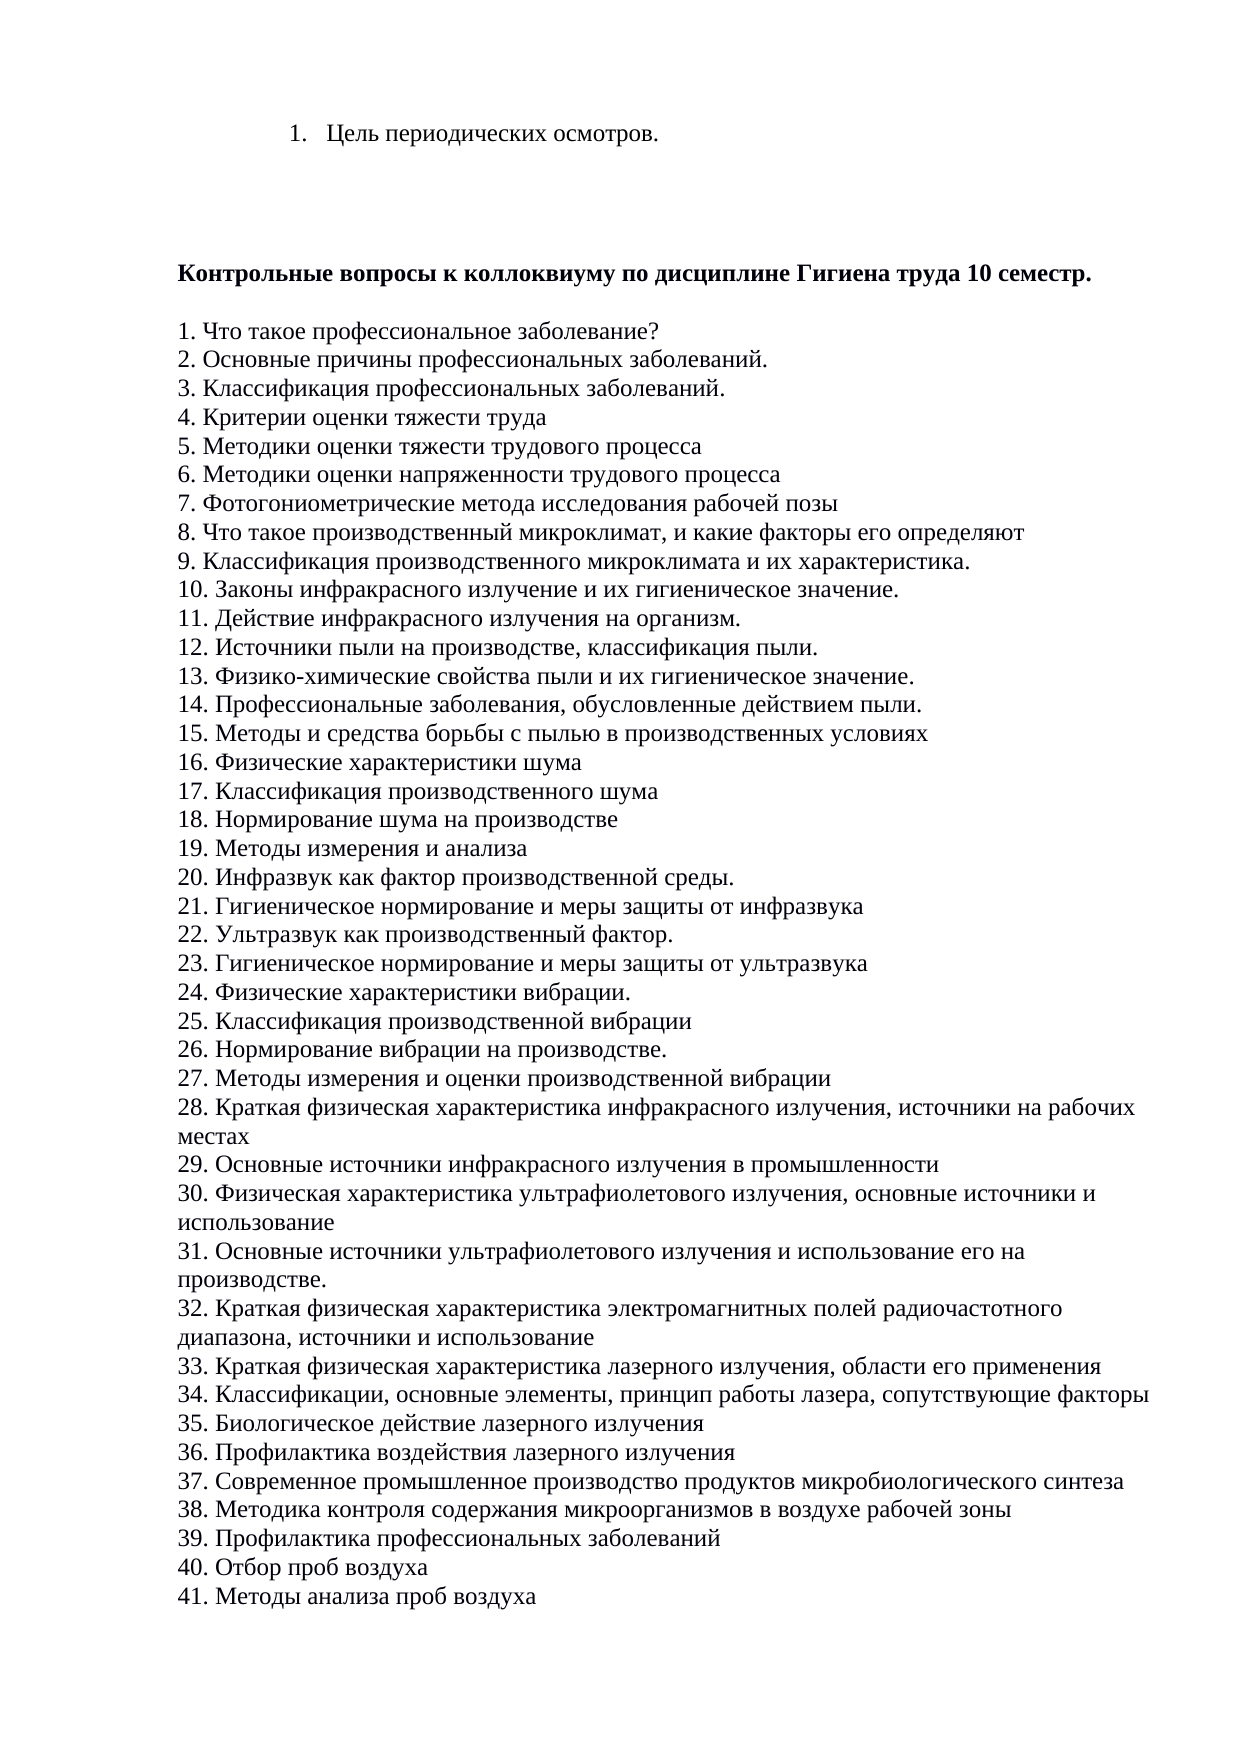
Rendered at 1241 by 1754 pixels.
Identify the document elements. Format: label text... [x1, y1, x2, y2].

text 13. Физико-химические свойства пыли и их гигиеническое значение. [177, 661, 1152, 689]
text 26. Нормирование вибрации на производстве. [177, 1034, 1152, 1063]
text 16. Физические характеристики шума [177, 747, 1152, 776]
text Контрольные вопросы к коллоквиуму по дисциплине Гигиена труда 10 семестр. [177, 258, 1152, 287]
text 12. Источники пыли на производстве, классификация пыли. [177, 632, 1152, 661]
text 23. Гигиеническое нормирование и меры защиты от ультразвука [177, 948, 1152, 977]
text 24. Физические характеристики вибрации. [177, 977, 1152, 1006]
text 18. Нормирование шума на производстве [177, 804, 1152, 833]
text 2. Основные причины профессиональных заболеваний. [177, 344, 1152, 373]
text 22. Ультразвук как производственный фактор. [177, 919, 1152, 948]
text 33. Краткая физическая характеристика лазерного излучения, области его применения [177, 1351, 1152, 1379]
text 17. Классификация производственного шума [177, 776, 1152, 804]
text 30. Физическая характеристика ультрафиолетового излучения, основные источники и использование [177, 1178, 1152, 1236]
text 40. Отбор проб воздуха [177, 1552, 1152, 1581]
text 11. Действие инфракрасного излучения на организм. [177, 603, 1152, 632]
text 15. Методы и средства борьбы с пылью в производственных условиях [177, 718, 1152, 747]
text 35. Биологическое действие лазерного излучения [177, 1408, 1152, 1437]
text 27. Методы измерения и оценки производственной вибрации [177, 1063, 1152, 1092]
text 14. Профессиональные заболевания, обусловленные действием пыли. [177, 689, 1152, 718]
text 3. Классификация профессиональных заболеваний. [177, 373, 1152, 402]
text 36. Профилактика воздействия лазерного излучения [177, 1437, 1152, 1466]
text 39. Профилактика профессиональных заболеваний [177, 1523, 1152, 1552]
text 41. Методы анализа проб воздуха [177, 1581, 1152, 1609]
text 32. Краткая физическая характеристика электромагнитных полей радиочастотного диапазона, источники и использование [177, 1293, 1152, 1351]
text 19. Методы измерения и анализа [177, 833, 1152, 862]
text 10. Законы инфракрасного излучение и их гигиеническое значение. [177, 574, 1152, 603]
text 1. Что такое профессиональное заболевание? [177, 316, 1152, 344]
text 6. Методики оценки напряженности трудового процесса [177, 459, 1152, 488]
text 4. Критерии оценки тяжести труда [177, 402, 1152, 431]
text 5. Методики оценки тяжести трудового процесса [177, 431, 1152, 459]
text 9. Классификация производственного микроклимата и их характеристика. [177, 546, 1152, 574]
text 38. Методика контроля содержания микроорганизмов в воздухе рабочей зоны [177, 1494, 1152, 1523]
text 28. Краткая физическая характеристика инфракрасного излучения, источники на рабочих местах [177, 1092, 1152, 1149]
text 20. Инфразвук как фактор производственной среды. [177, 862, 1152, 891]
text 7. Фотогониометрические метода исследования рабочей позы [177, 488, 1152, 517]
text 37. Современное промышленное производство продуктов микробиологического синтеза [177, 1466, 1152, 1494]
text 34. Классификации, основные элементы, принцип работы лазера, сопутствующие факторы [177, 1379, 1152, 1408]
text 8. Что такое производственный микроклимат, и какие факторы его определяют [177, 517, 1152, 546]
text 21. Гигиеническое нормирование и меры защиты от инфразвука [177, 891, 1152, 919]
list Цель периодических осмотров. [288, 118, 1152, 147]
text 25. Классификация производственной вибрации [177, 1006, 1152, 1034]
text 31. Основные источники ультрафиолетового излучения и использование его на производстве. [177, 1236, 1152, 1293]
text 29. Основные источники инфракрасного излучения в промышленности [177, 1149, 1152, 1178]
